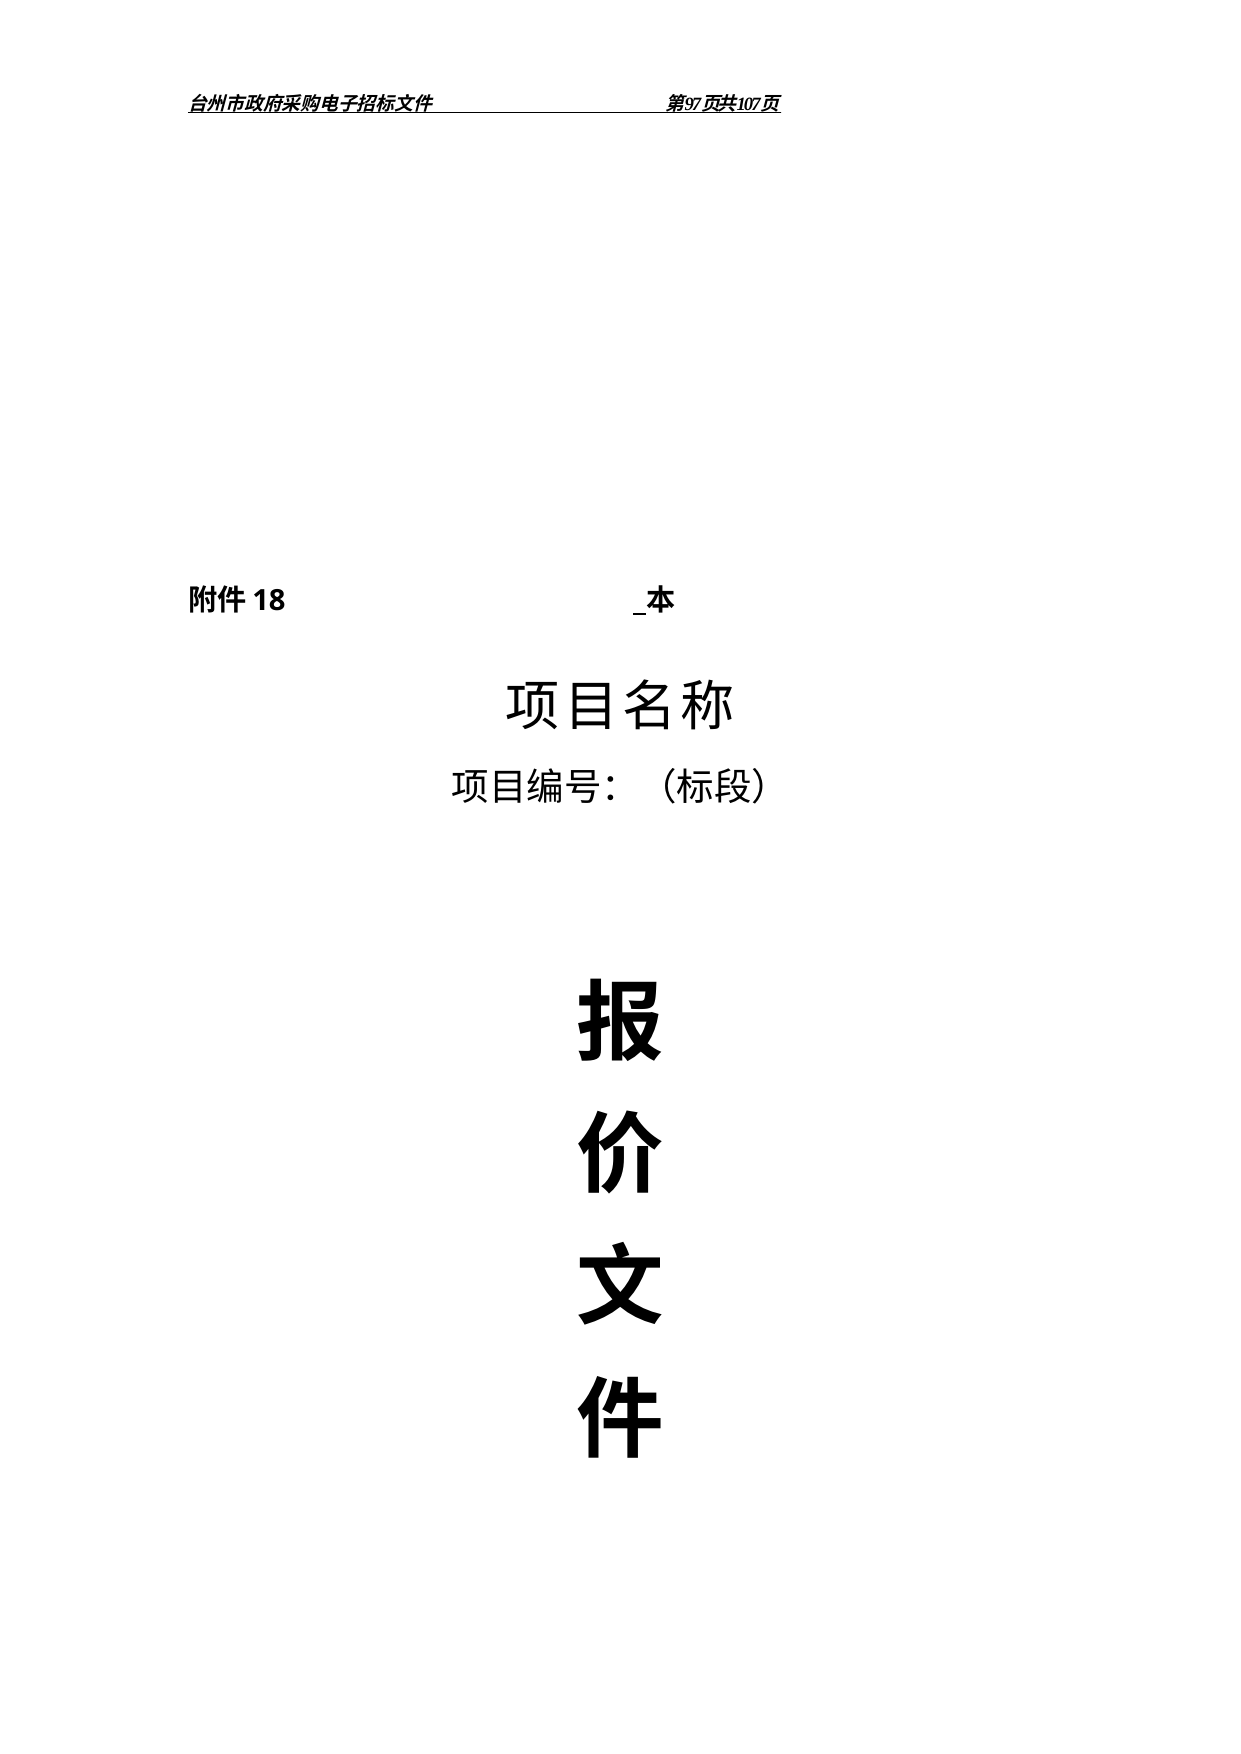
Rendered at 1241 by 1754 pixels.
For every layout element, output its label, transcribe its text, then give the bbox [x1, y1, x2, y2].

text 文 [188, 1214, 1052, 1346]
text 报 [188, 949, 1052, 1082]
text 件 [188, 1346, 1052, 1478]
text 项目名称 [188, 652, 1052, 751]
text 价 [188, 1082, 1052, 1214]
text 项目编号：（标段） [188, 751, 1052, 817]
text 附件18 本 [188, 565, 1052, 631]
